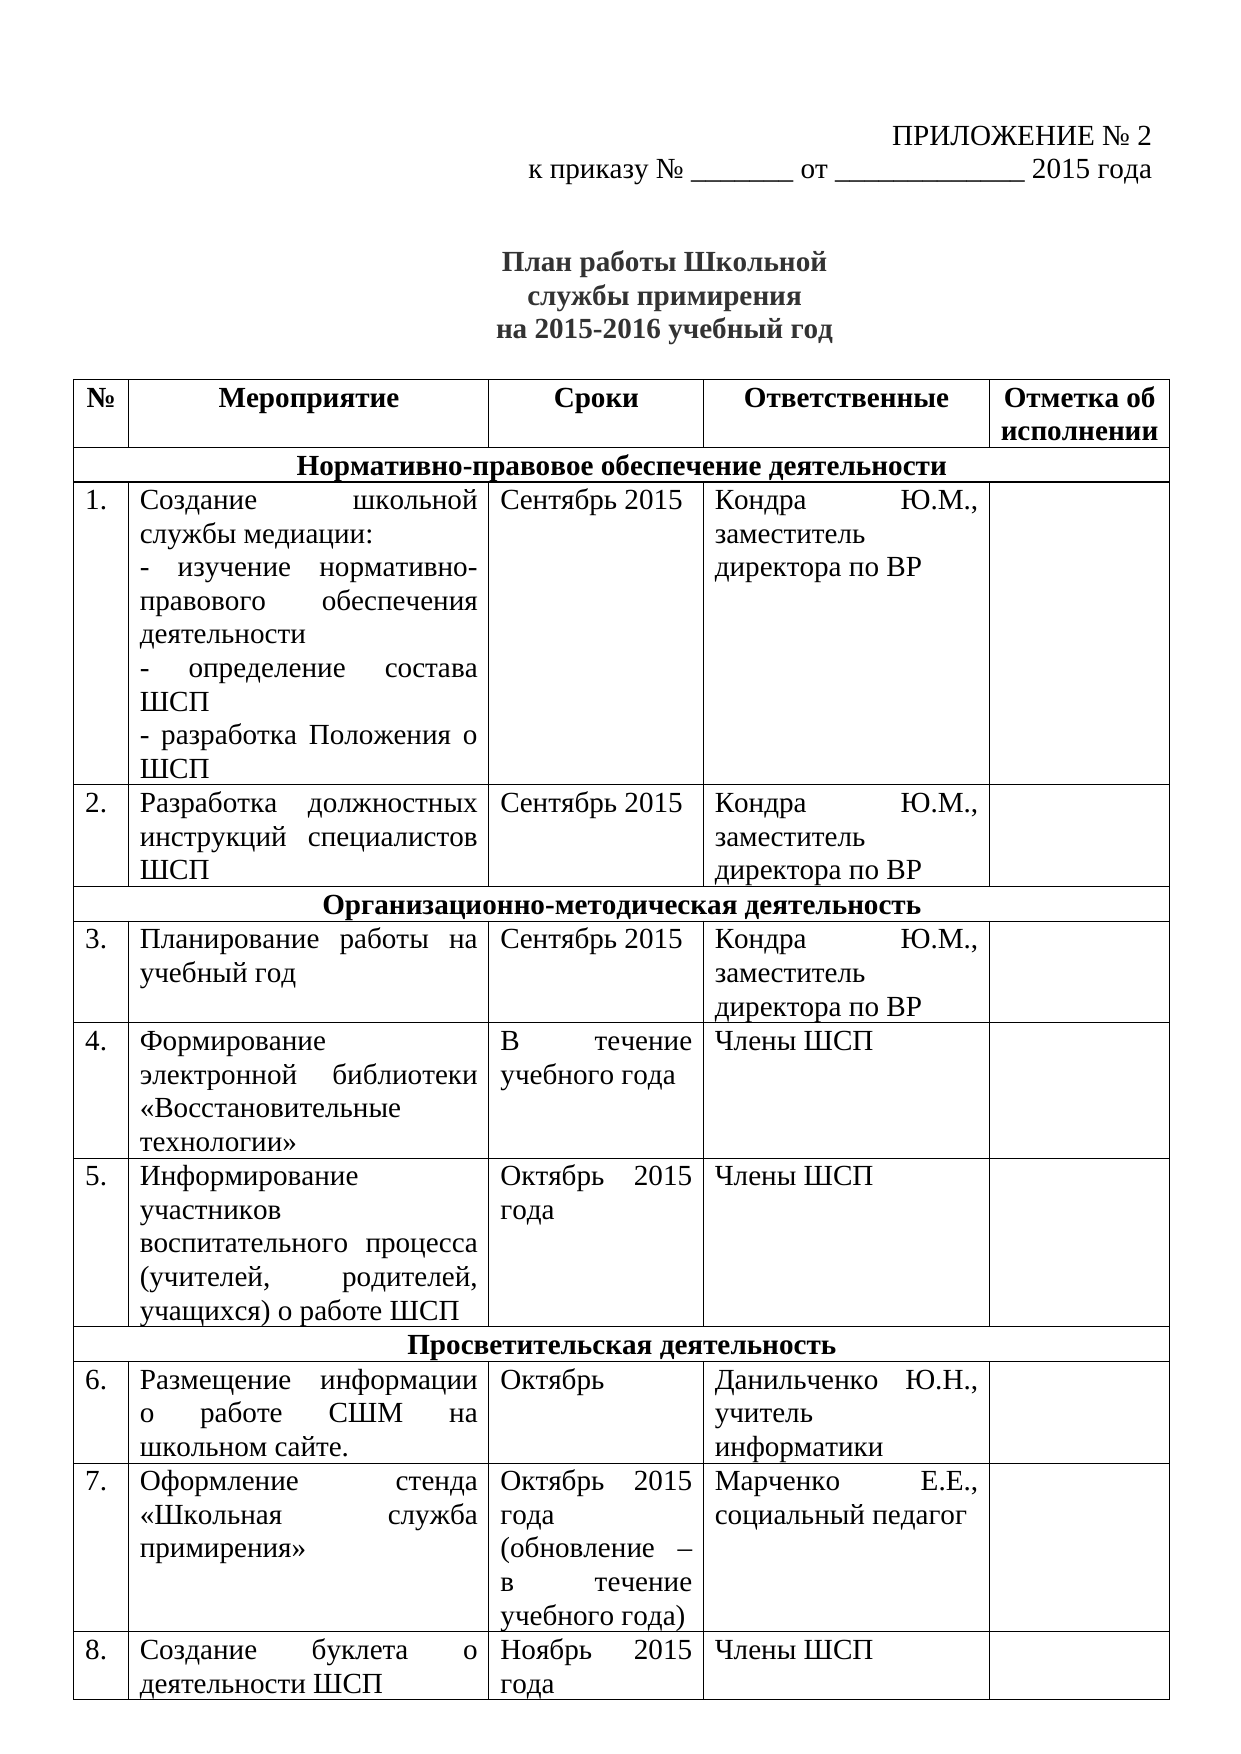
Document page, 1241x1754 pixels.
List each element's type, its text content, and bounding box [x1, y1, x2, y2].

table_cell Организационно-методическая деятельность [74, 887, 1169, 921]
table_cell Члены ШСП [704, 1632, 989, 1699]
table_cell [990, 785, 1169, 886]
table_cell Марченко Е.Е., социальный педагог [704, 1464, 989, 1631]
table_cell Октябрь 2015 года [489, 1159, 703, 1326]
table_cell Члены ШСП [704, 1023, 989, 1157]
text службы примирения [177, 278, 1152, 312]
table_cell [990, 1632, 1169, 1699]
table_header Ответственные [704, 380, 989, 447]
table_cell Сентябрь 2015 [489, 483, 703, 784]
table_cell [990, 483, 1169, 784]
table_cell [990, 1362, 1169, 1462]
table_cell Размещение информации о работе СШМ на школьном сайте. [349, 1362, 488, 1462]
table_cell Создание школьной службы медиации: - изучение нормативно-правового обеспечения деятельности - определение состава ШСП - разработка Положения о ШСП [129, 483, 488, 784]
table_cell В течение учебного года [489, 1023, 703, 1157]
table_cell [990, 1464, 1169, 1631]
table_header № [74, 380, 128, 447]
text План работы Школьной [177, 244, 1152, 278]
table_cell Октябрь [489, 1362, 703, 1462]
table_cell Оформление стенда «Школьная служба примирения» [129, 1464, 488, 1631]
table_cell [74, 483, 128, 784]
table_cell Формирование электронной библиотеки «Восстановительные технологии» [297, 1023, 488, 1157]
table_cell Октябрь 2015 года (обновление – в течение учебного года) [489, 1464, 703, 1631]
table_cell Кондра Ю.М., заместитель директора по ВР [704, 483, 989, 784]
table_cell [74, 1632, 128, 1699]
table_cell [74, 1362, 128, 1462]
table_header Отметка об исполнении [990, 380, 1169, 447]
table_cell [74, 1464, 128, 1631]
text к приказу № _______ от _____________ 2015 года [177, 152, 1152, 185]
table_cell [990, 1023, 1169, 1157]
table_cell Сентябрь 2015 [489, 922, 703, 1022]
table_cell [990, 922, 1169, 1022]
table_cell Просветительская деятельность [74, 1327, 1169, 1361]
table_cell Кондра Ю.М., заместитель директора по ВР [704, 922, 989, 1022]
text ПРИЛОЖЕНИЕ № 2 [177, 118, 1152, 152]
table_cell [74, 1023, 128, 1157]
table_header Сроки [489, 380, 703, 447]
table_cell Информирование участников воспитательного процесса (учителей, родителей, учащихся) о работе ШСП [129, 1159, 488, 1326]
text на 2015-2016 учебный год [177, 312, 1152, 345]
table_cell Разработка должностных инструкций специалистов ШСП [129, 785, 488, 886]
table_cell Планирование работы на учебный год [129, 922, 488, 1022]
table_cell Сентябрь 2015 [489, 785, 703, 886]
table_cell [74, 1159, 128, 1326]
table_cell Создание буклета о деятельности ШСП [383, 1632, 488, 1699]
table_cell Члены ШСП [704, 1159, 989, 1326]
table_cell Кондра Ю.М., заместитель директора по ВР [704, 785, 989, 886]
table_header Мероприятие [129, 380, 488, 447]
table_cell [990, 1159, 1169, 1326]
table_cell [74, 922, 128, 1022]
table_cell Нормативно-правовое обеспечение деятельности [74, 448, 1169, 481]
table_cell [74, 785, 128, 886]
table_cell Данильченко Ю.Н., учитель информатики [704, 1362, 989, 1462]
table_cell Ноябрь 2015 года [489, 1632, 703, 1699]
